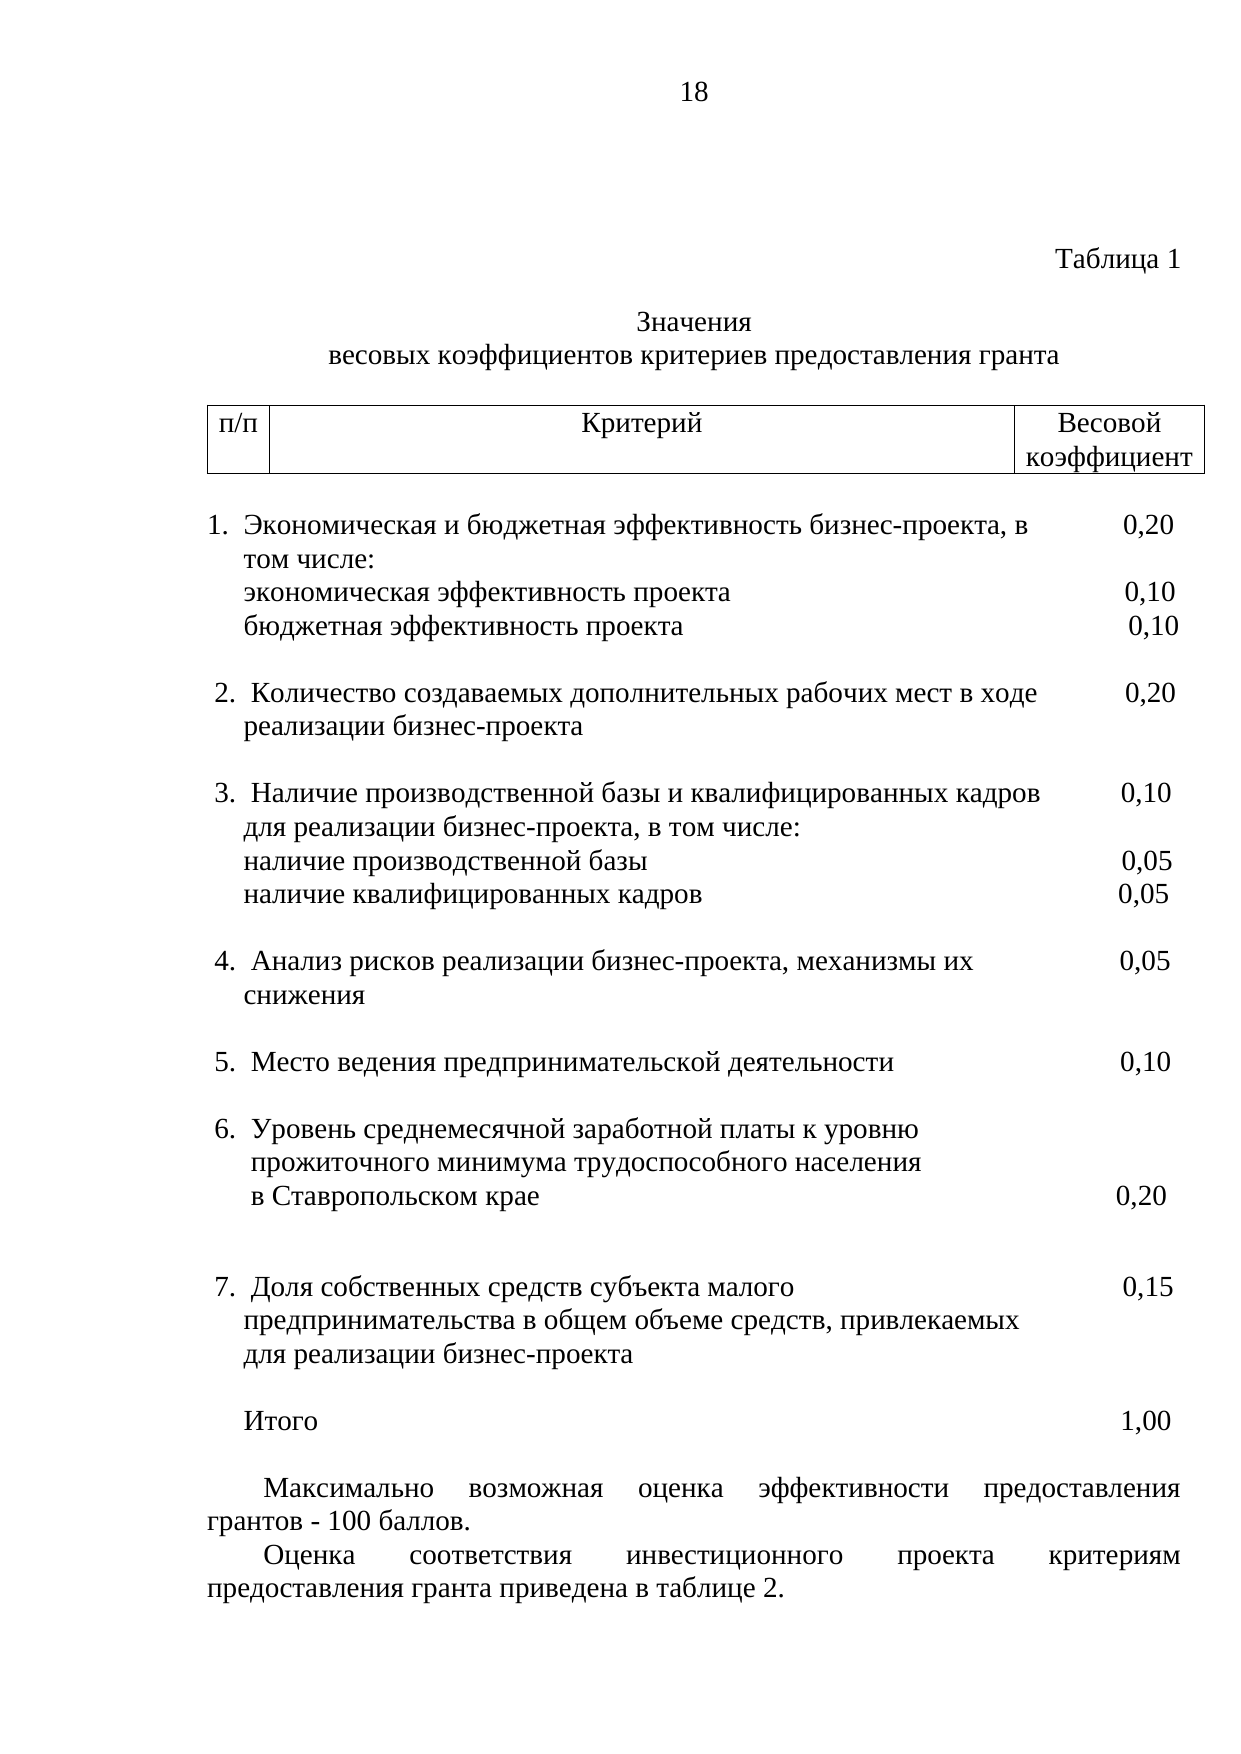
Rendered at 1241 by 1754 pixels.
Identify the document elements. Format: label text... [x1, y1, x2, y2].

text том числе: [207, 541, 1181, 574]
text 5. Место ведения предпринимательской деятельности 0,10 [207, 1044, 1181, 1077]
text весовых коэффициентов критериев предоставления гранта [207, 337, 1181, 371]
text 2. Количество создаваемых дополнительных рабочих мест в ходе 0,20 [207, 675, 1181, 708]
text снижения [207, 977, 1181, 1010]
text Максимально возможная оценка эффективности предоставления грантов - 100 баллов. [207, 1470, 1181, 1537]
text 3. Наличие производственной базы и квалифицированных кадров 0,10 [207, 776, 1181, 809]
text наличие производственной базы 0,05 [207, 843, 1181, 876]
table_header Весовой коэффициент [1015, 406, 1204, 473]
text 7. Доля собственных средств субъекта малого 0,15 [207, 1269, 1181, 1302]
text Оценка соответствия инвестиционного проекта критериям предоставления гранта приведена в таблице 2. [207, 1537, 1181, 1604]
text для реализации бизнес-проекта, в том числе: [207, 809, 1181, 843]
table_header п/п [208, 406, 269, 473]
text Значения [207, 304, 1181, 337]
text 4. Анализ рисков реализации бизнес-проекта, механизмы их 0,05 [207, 943, 1181, 977]
text Таблица 1 [207, 242, 1181, 275]
text прожиточного минимума трудоспособного населения [207, 1144, 1181, 1178]
table_header Критерий [270, 406, 1014, 473]
text 6. Уровень среднемесячной заработной платы к уровню [207, 1111, 1181, 1144]
text предпринимательства в общем объеме средств, привлекаемых [207, 1302, 1181, 1336]
text наличие квалифицированных кадров 0,05 [207, 876, 1181, 910]
text экономическая эффективность проекта 0,10 [207, 574, 1181, 608]
text в Ставропольском крае 0,20 [207, 1178, 1181, 1212]
text Итого 1,00 [207, 1403, 1181, 1436]
text 1. Экономическая и бюджетная эффективность бизнес-проекта, в 0,20 [207, 507, 1181, 541]
text бюджетная эффективность проекта 0,10 [207, 608, 1181, 641]
text для реализации бизнес-проекта [207, 1336, 1181, 1369]
text реализации бизнес-проекта [207, 708, 1181, 742]
